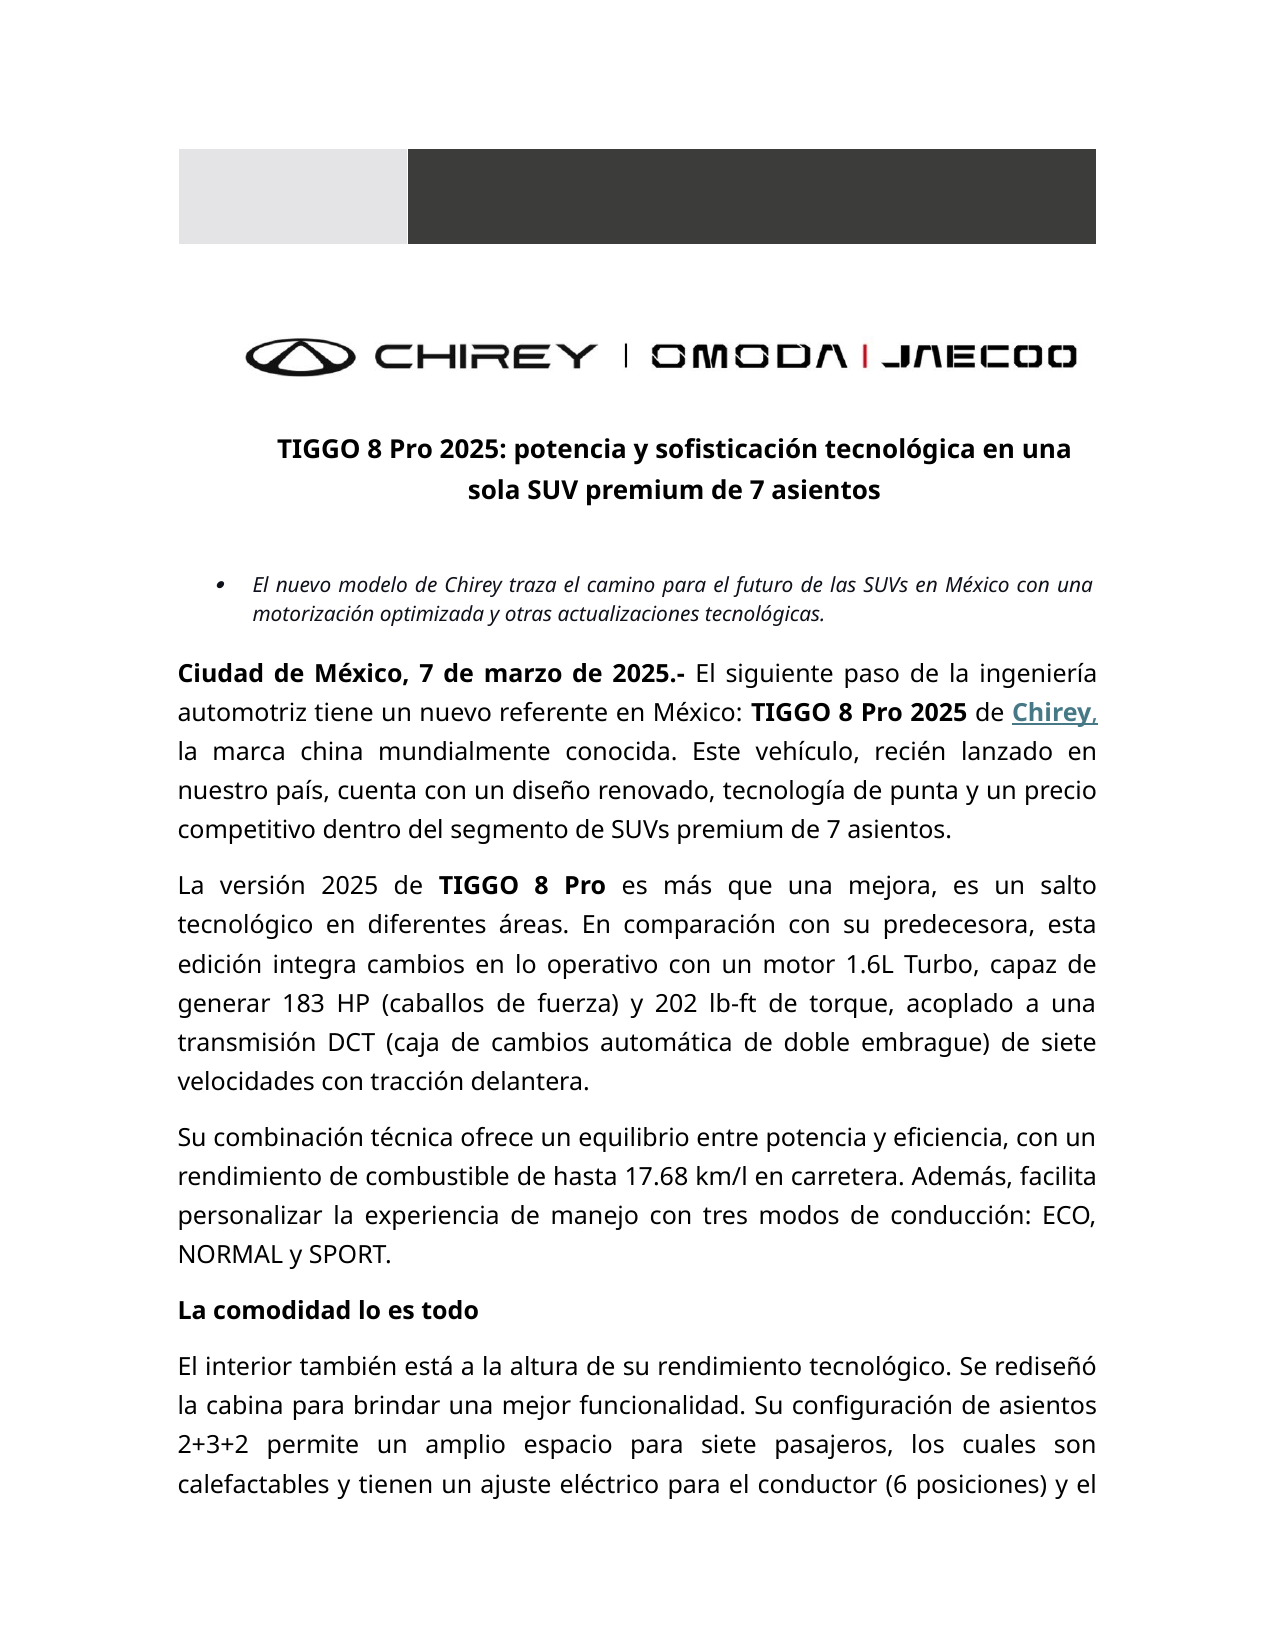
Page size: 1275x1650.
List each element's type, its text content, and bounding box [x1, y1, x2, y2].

text Su combinación técnica ofrece un equilibrio entre potencia y eficiencia, con un rendimiento de combustible de hasta 17.68 km/l en carretera. Además, facilita personalizar la experiencia de manejo con tres modos de conducción: ECO, NORMAL y SPORT. [177, 1120, 1098, 1271]
table_header [179, 149, 407, 244]
table_header [408, 149, 1096, 244]
text Ciudad de México, 7 de marzo de 2025.- El siguiente paso de la ingeniería automotriz tiene un nuevo referente en México: TIGGO 8 Pro 2025 de Chirey, la marca china mundialmente conocida. Este vehículo, recién lanzado en nuestro país, cuenta con un diseño renovado, tecnología de punta y un precio competitivo dentro del segmento de SUVs premium de 7 asientos. [177, 656, 1098, 846]
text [177, 1349, 1098, 1500]
text TIGGO 8 Pro 2025: potencia y sofisticación tecnológica en una sola SUV premium de 7 asientos [251, 431, 1098, 507]
text La versión 2025 de TIGGO 8 Pro es más que una mejora, es un salto tecnológico en diferentes áreas. En comparación con su predecesora, esta edición integra cambios en lo operativo con un motor 1.6L Turbo, capaz de generar 183 HP (caballos de fuerza) y 202 lb-ft de torque, acoplado a una transmisión DCT (caja de cambios automática de doble embrague) de siete velocidades con tracción delantera. [177, 868, 1098, 1098]
list El nuevo modelo de Chirey traza el camino para el futuro de las SUVs en México con una motorización optimizada y otras actualizaciones tecnológicas. [215, 570, 1098, 627]
text La comodidad lo es todo [177, 1293, 1098, 1327]
